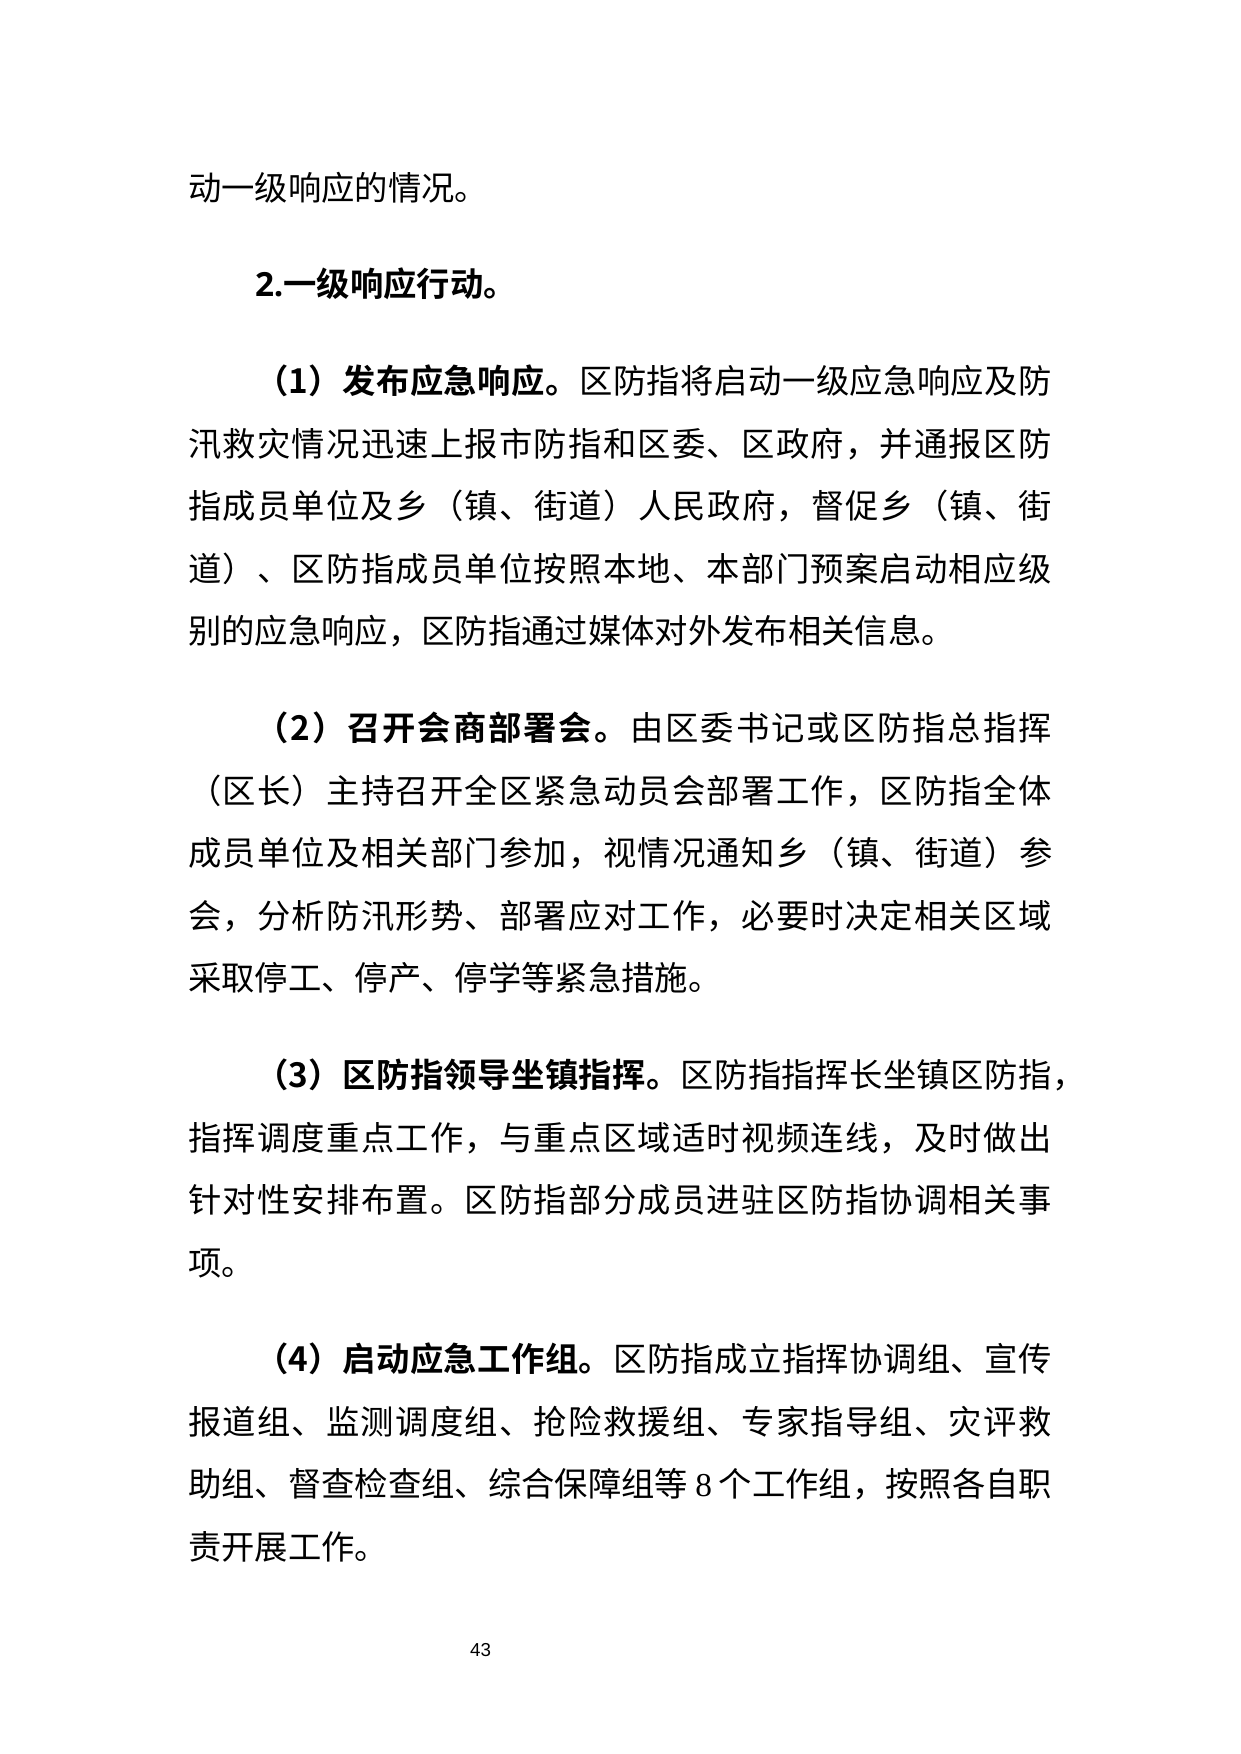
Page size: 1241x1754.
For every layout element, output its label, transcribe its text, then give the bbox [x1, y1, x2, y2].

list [188, 150, 1052, 212]
list （3）区防指领导坐镇指挥。区防指指挥长坐镇区防指，指挥调度重点工作，与重点区域适时视频连线，及时做出针对性安排布置。区防指部分成员进驻区防指协调相关事项。 [188, 1037, 1052, 1287]
text 2.一级响应行动。 [188, 247, 1052, 309]
list （1）发布应急响应。区防指将启动一级应急响应及防汛救灾情况迅速上报市防指和区委、区政府，并通报区防指成员单位及乡（镇、街道）人民政府，督促乡（镇、街道）、区防指成员单位按照本地、本部门预案启动相应级别的应急响应，区防指通过媒体对外发布相关信息。 [188, 344, 1052, 656]
list （4）启动应急工作组。区防指成立指挥协调组、宣传报道组、监测调度组、抢险救援组、专家指导组、灾评救助组、督查检查组、综合保障组等8个工作组，按照各自职责开展工作。 [188, 1322, 1052, 1572]
list （2）召开会商部署会。由区委书记或区防指总指挥（区长）主持召开全区紧急动员会部署工作，区防指全体成员单位及相关部门参加，视情况通知乡（镇、街道）参会，分析防汛形势、部署应对工作，必要时决定相关区域采取停工、停产、停学等紧急措施。 [188, 691, 1052, 1003]
